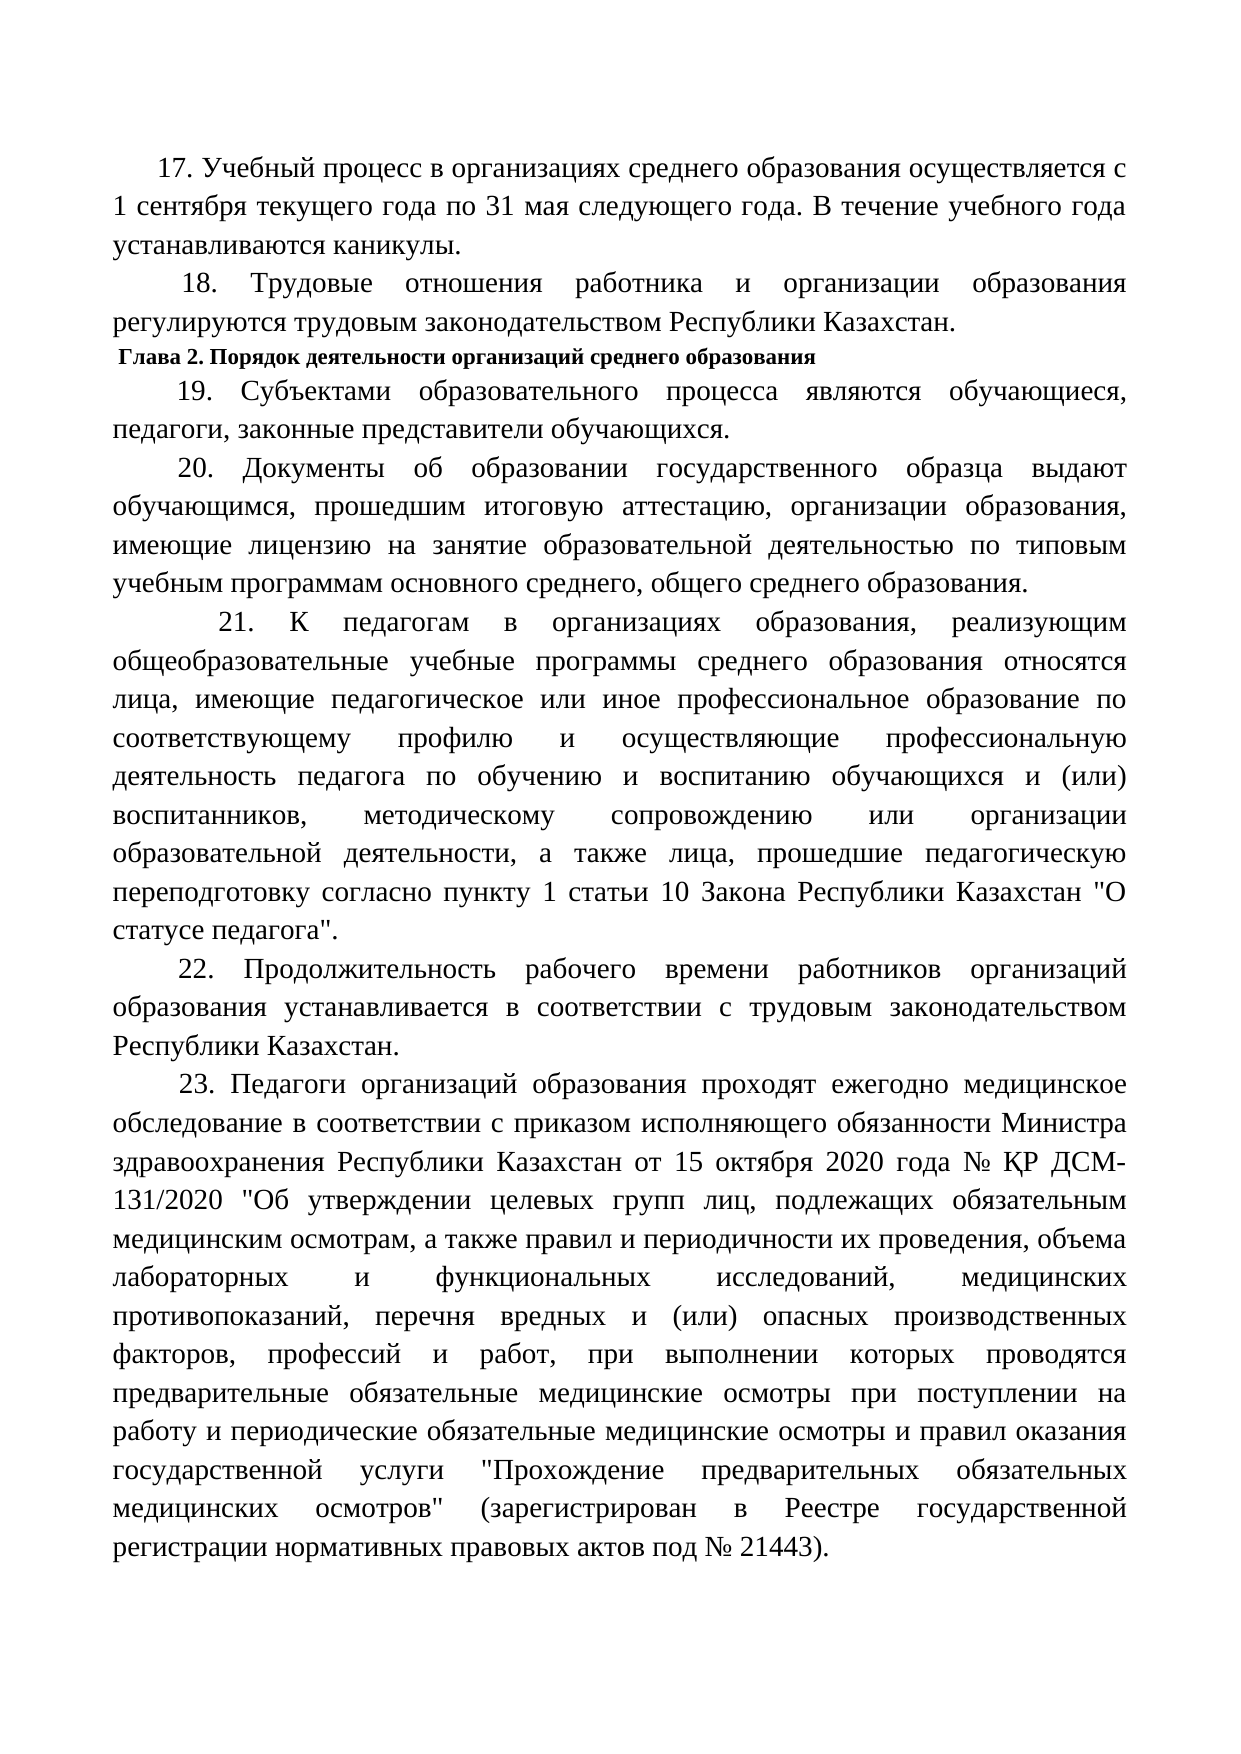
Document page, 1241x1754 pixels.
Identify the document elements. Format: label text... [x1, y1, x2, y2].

text 21. К педагогам в организациях образования, реализующим общеобразовательные учебные программы среднего образования относятся лица, имеющие педагогическое или иное профессиональное образование по соответствующему профилю и осуществляющие профессиональную деятельность педагога по обучению и воспитанию обучающихся и (или) воспитанников, методическому сопровождению или организации образовательной деятельности, а также лица, прошедшие педагогическую переподготовку согласно пункту 1 статьи 10 Закона Республики Казахстан "О статусе педагога". [112, 604, 1128, 946]
text 23. Педагоги организаций образования проходят ежегодно медицинское обследование в соответствии с приказом исполняющего обязанности Министра здравоохранения Республики Казахстан от 15 октября 2020 года № ҚР ДСМ-131/2020 "Об утверждении целевых групп лиц, подлежащих обязательным медицинским осмотрам, а также правил и периодичности их проведения, объема лабораторных и функциональных исследований, медицинских противопоказаний, перечня вредных и (или) опасных производственных факторов, профессий и работ, при выполнении которых проводятся предварительные обязательные медицинские осмотры при поступлении на работу и периодические обязательные медицинские осмотры и правил оказания государственной услуги "Прохождение предварительных обязательных медицинских осмотров" (зарегистрирован в Реестре государственной регистрации нормативных правовых актов под № 21443). [112, 1067, 1128, 1563]
text 20. Документы об образовании государственного образца выдают обучающимся, прошедшим итоговую аттестацию, организации образования, имеющие лицензию на занятие образовательной деятельностью по типовым учебным программам основного среднего, общего среднего образования. [112, 450, 1128, 599]
text Глава 2. Порядок деятельности организаций среднего образования [112, 343, 1128, 369]
text 22. Продолжительность рабочего времени работников организаций образования устанавливается в соответствии с трудовым законодательством Республики Казахстан. [112, 951, 1128, 1062]
text 19. Субъектами образовательного процесса являются обучающиеся, педагоги, законные представители обучающихся. [112, 373, 1128, 445]
text 18. Трудовые отношения работника и организации образования регулируются трудовым законодательством Республики Казахстан. [112, 266, 1128, 338]
text 17. Учебный процесс в организациях среднего образования осуществляется с 1 сентября текущего года по 31 мая следующего года. В течение учебного года устанавливаются каникулы. [112, 150, 1128, 261]
